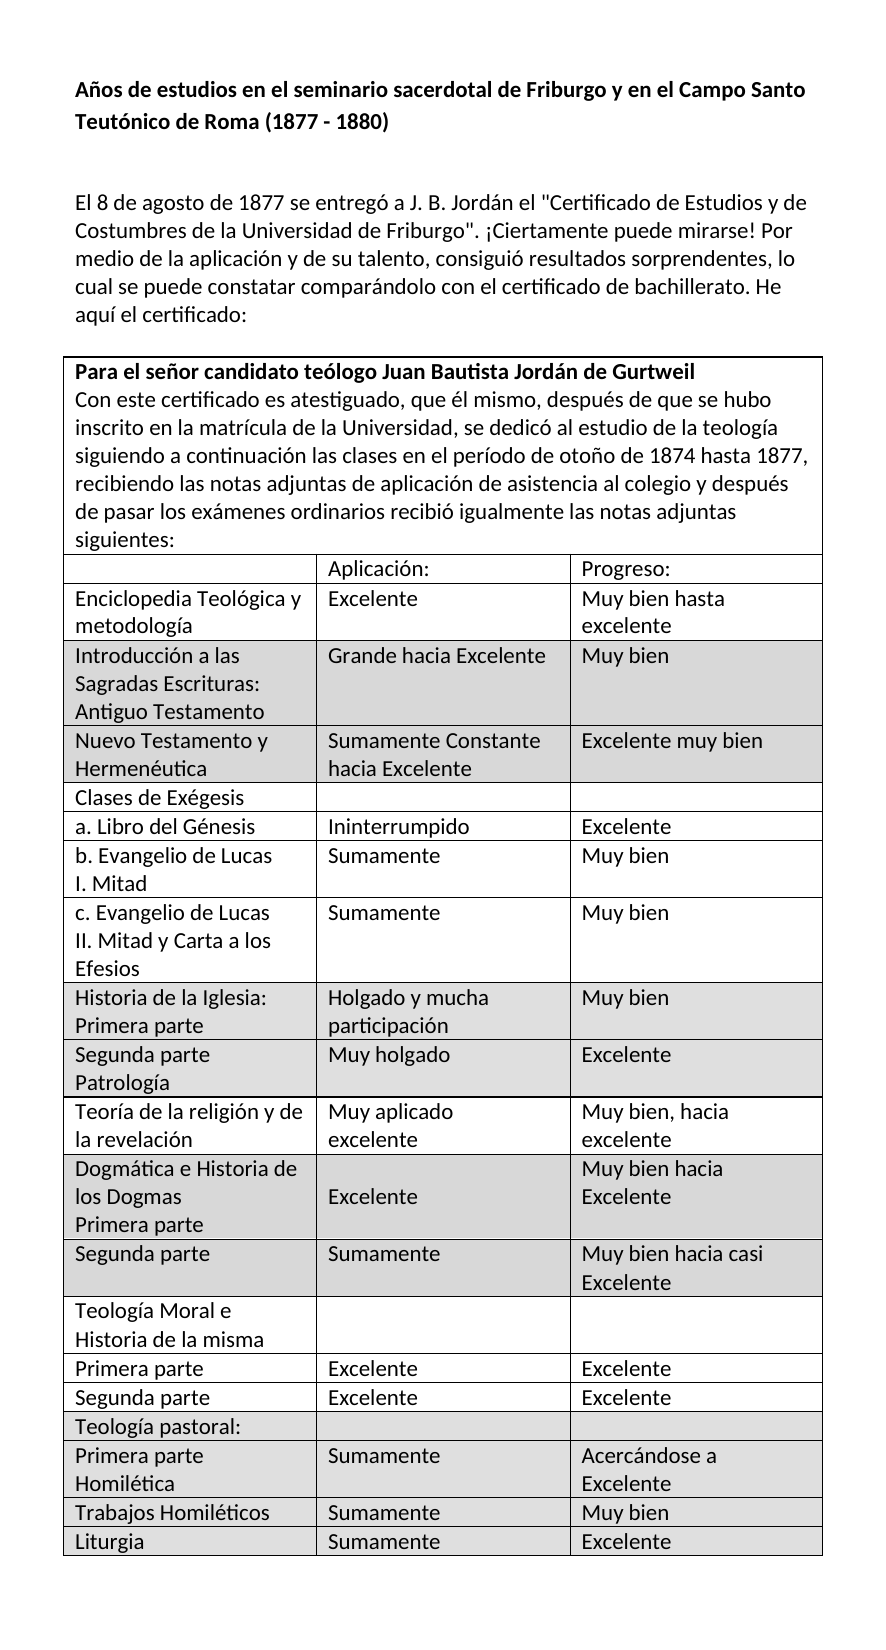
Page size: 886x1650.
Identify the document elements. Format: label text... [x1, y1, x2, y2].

table_cell Muy bien [571, 841, 822, 897]
table_cell Enciclopedia Teológica y metodología [64, 584, 316, 640]
table_cell Sumamente [317, 898, 570, 982]
table_cell Muy bien hacia Excelente [571, 1155, 822, 1238]
table_cell b. Evangelio de Lucas I. Mitad [64, 841, 316, 897]
table_cell Muy bien [571, 1498, 822, 1526]
table_cell [317, 783, 570, 811]
table_cell Muy bien [571, 898, 822, 982]
table_cell Excelente [571, 1354, 822, 1382]
table_header Para el señor candidato teólogo Juan Bautista Jordán de Gurtweil Con este certificado es atestiguado, que él mismo, después de que se hubo inscrito en la matrícula de la Universidad, se dedicó al estudio de la teología siguiendo a continuación las clases en el período de otoño de 1874 hasta 1877, recibiendo las notas adjuntas de aplicación de asistencia al colegio y después de pasar los exámenes ordinarios recibió igualmente las notas adjuntas siguientes: [64, 358, 822, 553]
table_cell Excelente [571, 1383, 822, 1411]
table_cell Grande hacia Excelente [317, 641, 570, 725]
table_cell Trabajos Homiléticos [64, 1498, 316, 1526]
table_cell Muy bien hasta excelente [571, 584, 822, 640]
table_cell Sumamente [317, 1527, 570, 1555]
table_cell Clases de Exégesis [64, 783, 316, 811]
table_cell Teoría de la religión y de la revelación [64, 1098, 316, 1153]
table_cell Excelente [317, 1383, 570, 1411]
table_cell Historia de la Iglesia: Primera parte [64, 983, 316, 1039]
table_cell Holgado y mucha participación [317, 983, 570, 1039]
table_cell Segunda parte [64, 1383, 316, 1411]
table_cell Teología Moral e Historia de la misma [64, 1297, 316, 1353]
table_cell Acercándose a Excelente [571, 1441, 822, 1497]
table_cell Excelente [571, 1040, 822, 1096]
table_cell Excelente muy bien [571, 726, 822, 782]
table_cell Muy bien [571, 983, 822, 1039]
text Años de estudios en el seminario sacerdotal de Friburgo y en el Campo Santo Teutónico de Roma (1877 - 1880) [75, 75, 811, 135]
table_cell Excelente [317, 1155, 570, 1238]
table_cell Sumamente [317, 1240, 570, 1296]
table_cell c. Evangelio de Lucas II. Mitad y Carta a los Efesios [64, 898, 316, 982]
table_cell Muy bien hacia casi Excelente [571, 1240, 822, 1296]
table_cell Segunda parte [64, 1240, 316, 1296]
table_cell Excelente [571, 1527, 822, 1555]
table_cell Primera parte Homilética [64, 1441, 316, 1497]
table_cell Excelente [571, 812, 822, 840]
table_cell Segunda parte Patrología [64, 1040, 316, 1096]
table_cell Teología pastoral: [64, 1412, 316, 1440]
table_cell Primera parte [64, 1354, 316, 1382]
table_cell Liturgia [64, 1527, 316, 1555]
table_cell Sumamente [317, 1498, 570, 1526]
table_cell Introducción a las Sagradas Escrituras: Antiguo Testamento [64, 641, 316, 725]
table_cell Muy aplicado excelente [317, 1098, 570, 1153]
table_cell [64, 555, 316, 583]
table_cell Excelente [317, 584, 570, 640]
table_cell Ininterrumpido [317, 812, 570, 840]
table_cell [571, 783, 822, 811]
table_cell [571, 1297, 822, 1353]
table_cell Sumamente [317, 1441, 570, 1497]
table_cell Sumamente [317, 841, 570, 897]
table_cell Aplicación: [317, 555, 570, 583]
table_cell Muy bien [571, 641, 822, 725]
text El 8 de agosto de 1877 se entregó a J. B. Jordán el "Certificado de Estudios y de Costumbres de la Universidad de Friburgo". ¡Ciertamente puede mirarse! Por medio de la aplicación y de su talento, consiguió resultados sorprendentes, lo cual se puede constatar comparándolo con el certificado de bachillerato. He aquí el certificado: [75, 188, 811, 328]
table_cell a. Libro del Génesis [64, 812, 316, 840]
table_cell [317, 1297, 570, 1353]
table_cell Dogmática e Historia de los Dogmas Primera parte [64, 1155, 316, 1238]
table_cell [571, 1412, 822, 1440]
table_cell Muy holgado [317, 1040, 570, 1096]
table_cell Nuevo Testamento y Hermenéutica [64, 726, 316, 782]
table_cell Excelente [317, 1354, 570, 1382]
table_cell Progreso: [571, 555, 822, 583]
table_cell Muy bien, hacia excelente [571, 1098, 822, 1153]
table_cell [317, 1412, 570, 1440]
table_cell Sumamente Constante hacia Excelente [317, 726, 570, 782]
